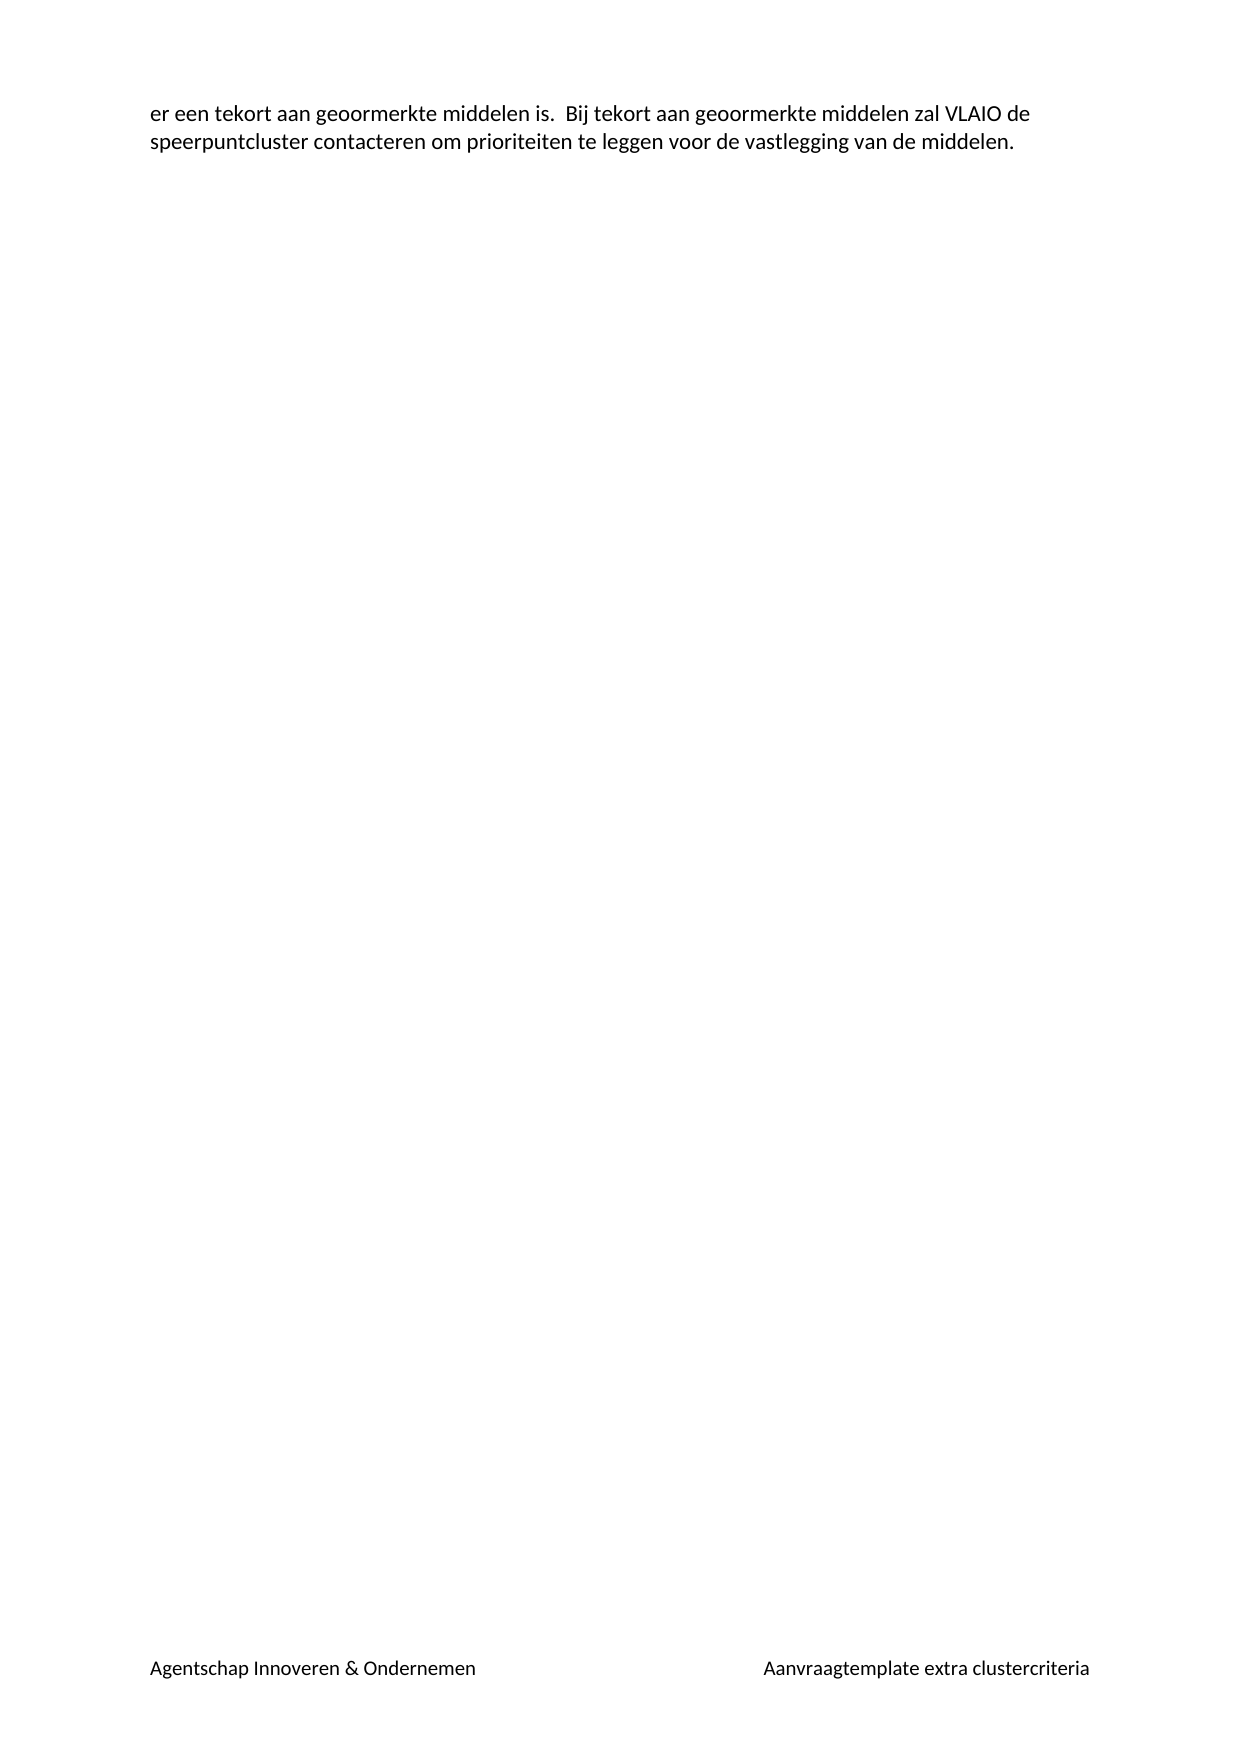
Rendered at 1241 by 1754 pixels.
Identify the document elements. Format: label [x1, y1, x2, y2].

text [150, 99, 1090, 155]
